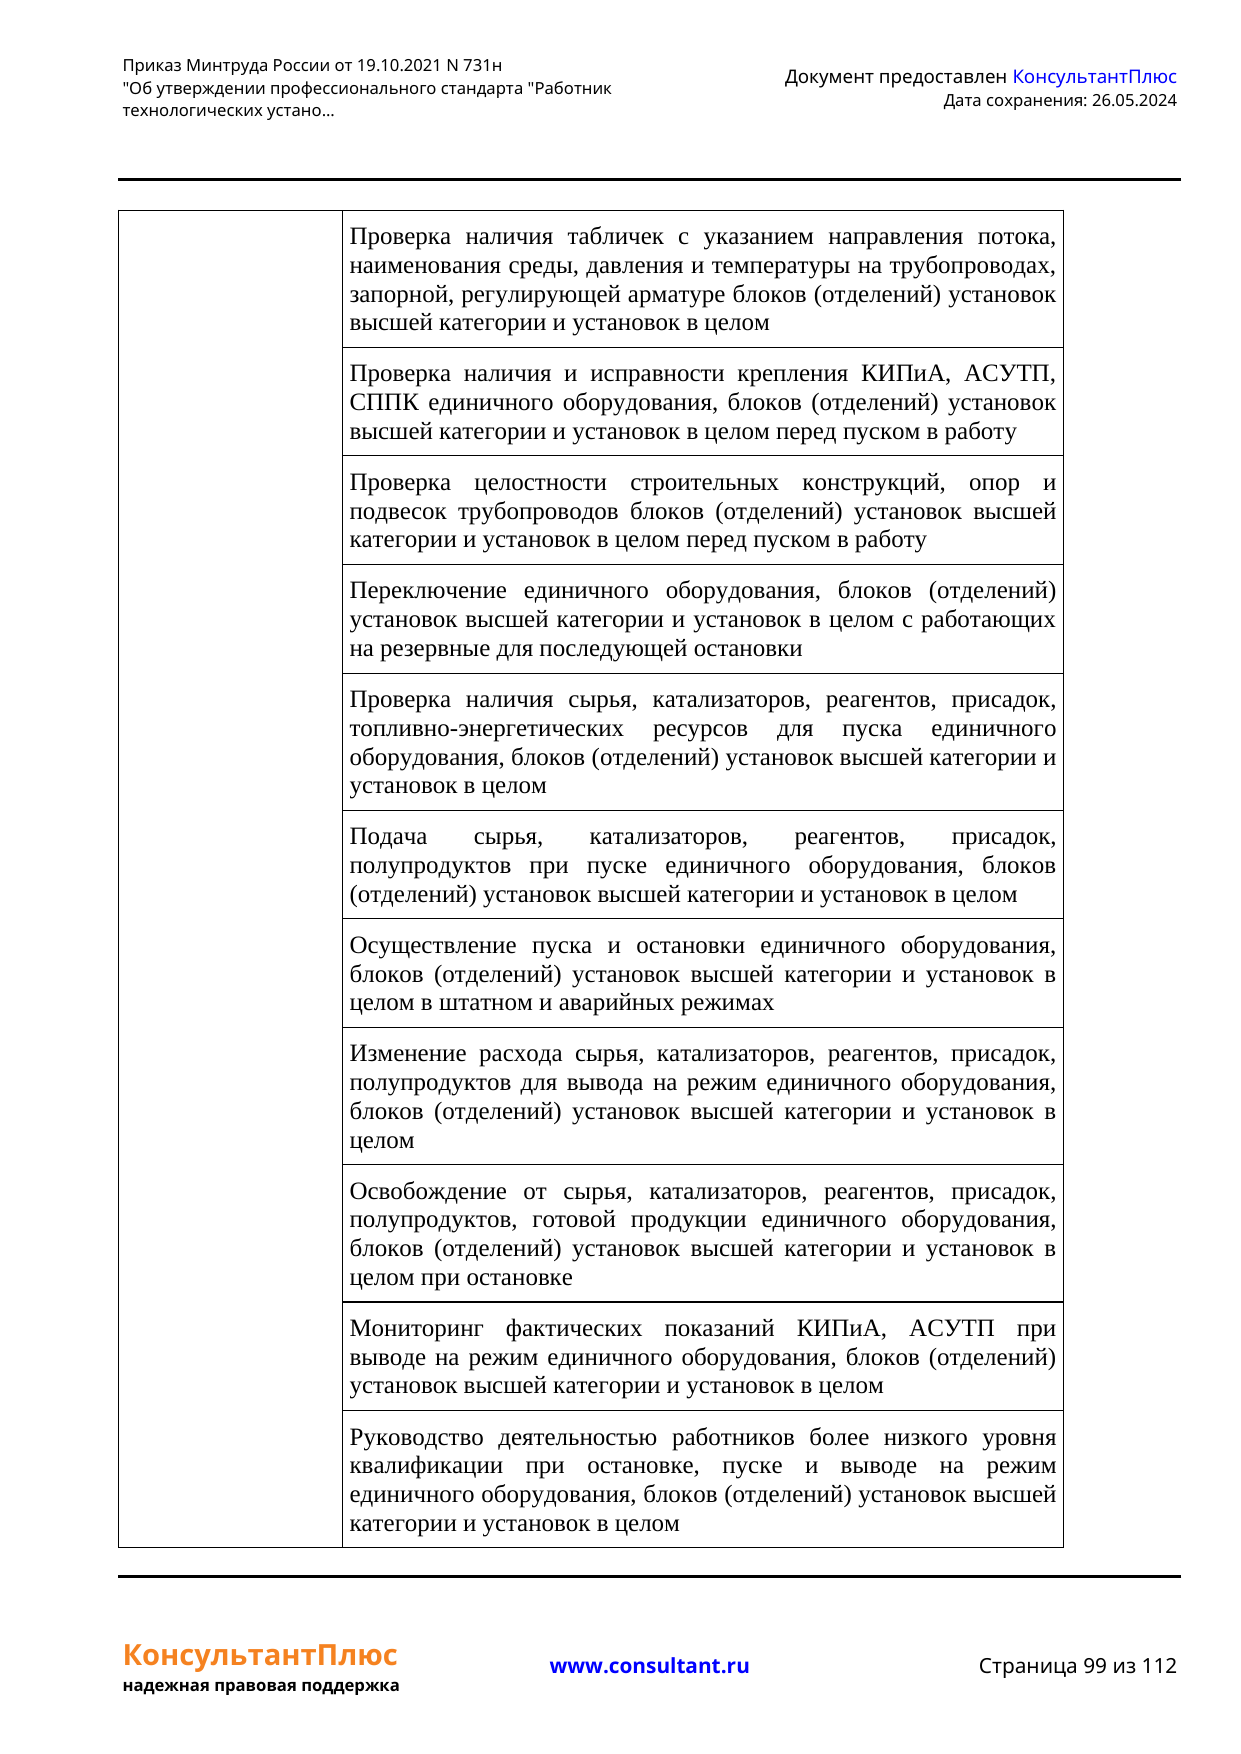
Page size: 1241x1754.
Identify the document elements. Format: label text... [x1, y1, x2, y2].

table_cell Осуществление пуска и остановки единичного оборудования, блоков (отделений) установок высшей категории и установок в целом в штатном и аварийных режимах [343, 919, 1063, 1027]
table_cell Руководство деятельностью работников более низкого уровня квалификации при остановке, пуске и выводе на режим единичного оборудования, блоков (отделений) установок высшей категории и установок в целом [343, 1411, 1063, 1547]
table_cell Проверка наличия табличек с указанием направления потока, наименования среды, давления и температуры на трубопроводах, запорной, регулирующей арматуре блоков (отделений) установок высшей категории и установок в целом [343, 211, 1063, 347]
table_cell Переключение единичного оборудования, блоков (отделений) установок высшей категории и установок в целом с работающих на резервные для последующей остановки [343, 565, 1063, 672]
table_cell Проверка целостности строительных конструкций, опор и подвесок трубопроводов блоков (отделений) установок высшей категории и установок в целом перед пуском в работу [343, 456, 1063, 564]
table_cell Освобождение от сырья, катализаторов, реагентов, присадок, полупродуктов, готовой продукции единичного оборудования, блоков (отделений) установок высшей категории и установок в целом при остановке [343, 1165, 1063, 1301]
table_cell Мониторинг фактических показаний КИПиА, АСУТП при выводе на режим единичного оборудования, блоков (отделений) установок высшей категории и установок в целом [343, 1303, 1063, 1410]
table_cell Проверка наличия сырья, катализаторов, реагентов, присадок, топливно-энергетических ресурсов для пуска единичного оборудования, блоков (отделений) установок высшей категории и установок в целом [343, 674, 1063, 810]
table_cell Изменение расхода сырья, катализаторов, реагентов, присадок, полупродуктов для вывода на режим единичного оборудования, блоков (отделений) установок высшей категории и установок в целом [343, 1028, 1063, 1164]
table_cell Проверка наличия и исправности крепления КИПиА, АСУТП, СППК единичного оборудования, блоков (отделений) установок высшей категории и установок в целом перед пуском в работу [343, 348, 1063, 455]
table_cell Подача сырья, катализаторов, реагентов, присадок, полупродуктов при пуске единичного оборудования, блоков (отделений) установок высшей категории и установок в целом [343, 811, 1063, 918]
